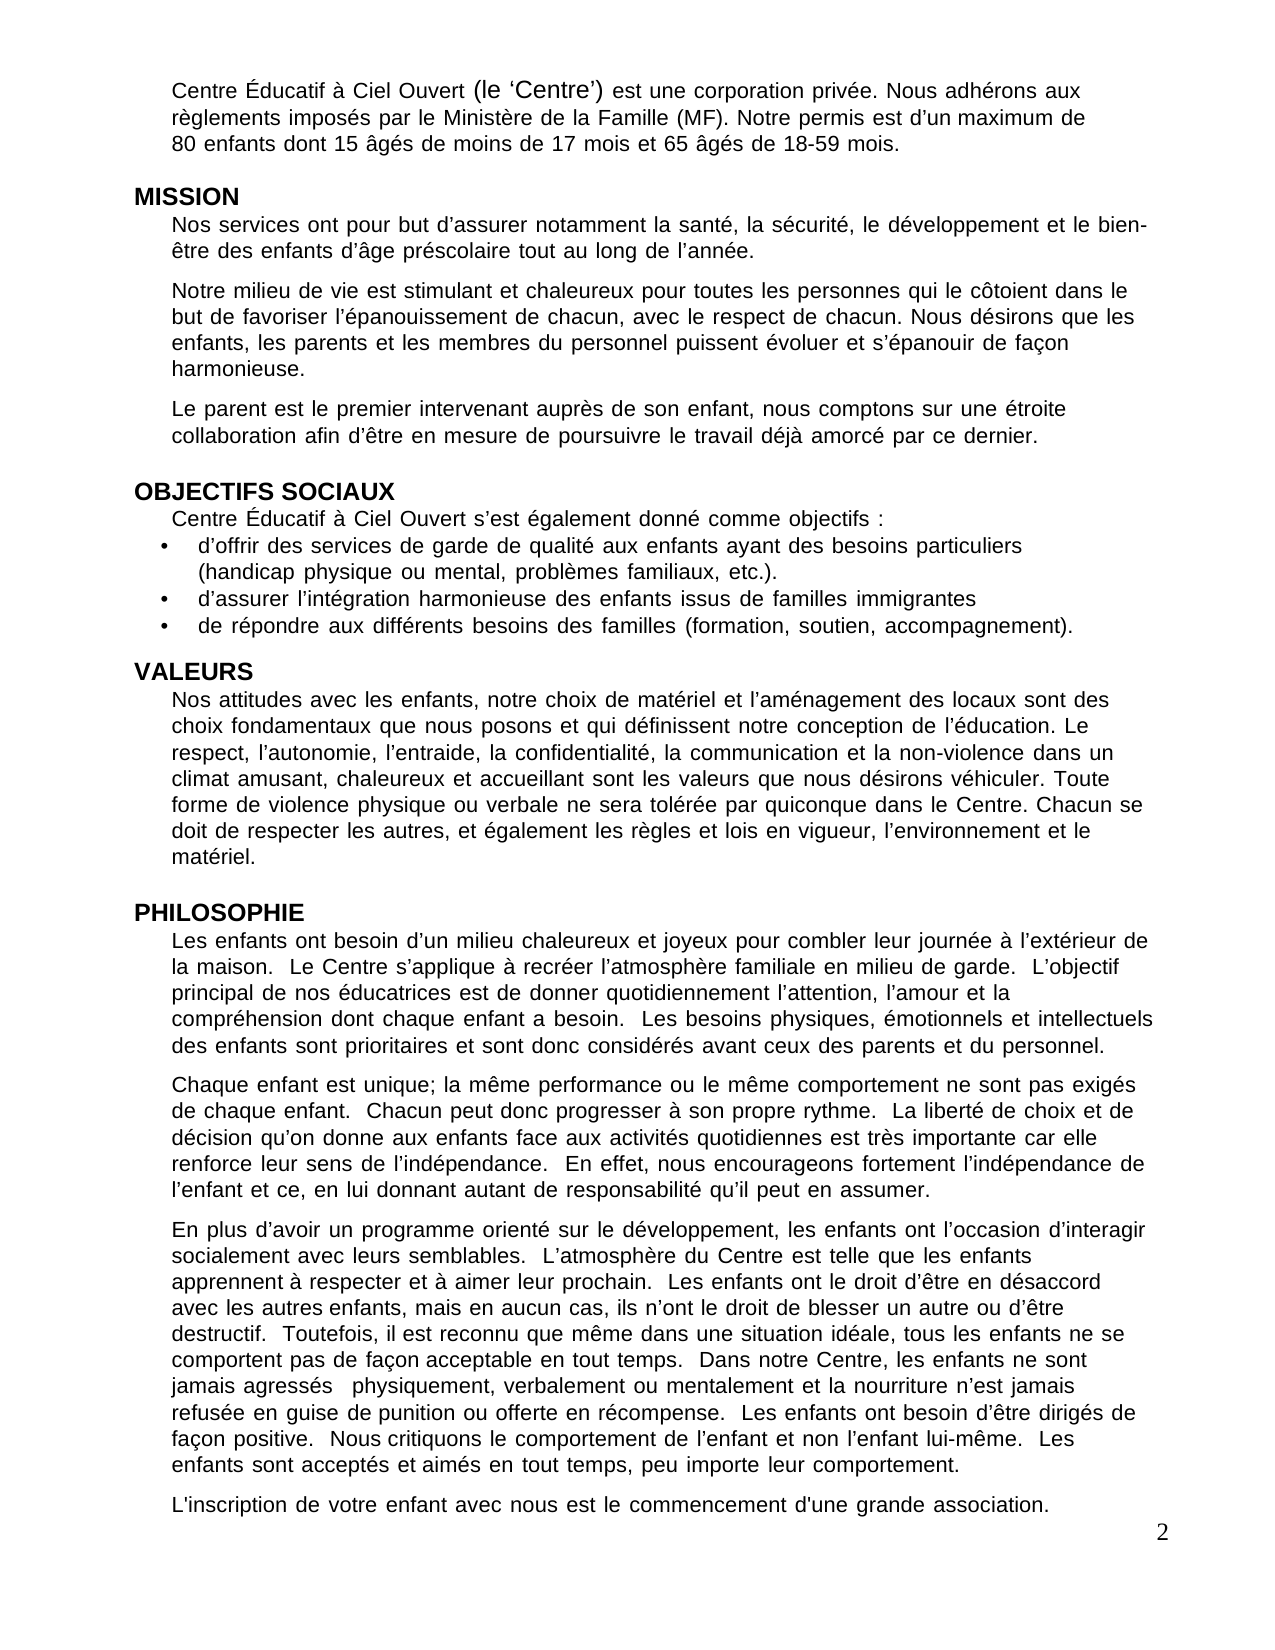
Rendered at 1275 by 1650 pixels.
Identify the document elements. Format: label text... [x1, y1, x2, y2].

text Notre milieu de vie est stimulant et chaleureux pour toutes les personnes qui le côtoient dans le but de favoriser l’épanouissement de chacun, avec le respect de chacun. Nous désirons que les enfants, les parents et les membres du personnel puissent évoluer et s’épanouir de façon harmonieuse. [171, 278, 1138, 382]
text Centre Éducatif à Ciel Ouvert (le ‘Centre’) est une corporation privée. Nous adhérons aux règlements imposés par le Ministère de la Famille (MF). Notre permis est d’un maximum de 80 enfants dont 15 âgés de moins de 17 mois et 65 âgés de 18-59 mois. [171, 76, 1104, 156]
text Nos services ont pour but d’assurer notamment la santé, la sécurité, le développement et le bien- être des enfants d’âge préscolaire tout au long de l’année. [171, 212, 1151, 263]
subtitle PHILOSOPHIE [134, 898, 1169, 927]
subtitle VALEURS [134, 657, 1169, 686]
text Le parent est le premier intervenant auprès de son enfant, nous comptons sur une étroite collaboration afin d’être en mesure de poursuivre le travail déjà amorcé par ce dernier. [171, 396, 1069, 448]
text En plus d’avoir un programme orienté sur le développement, les enfants ont l’occasion d’interagir socialement avec leurs semblables. L’atmosphère du Centre est telle que les enfants apprennent à respecter et à aimer leur prochain. Les enfants ont le droit d’être en désaccord avec les autres enfants, mais en aucun cas, ils n’ont le droit de blesser un autre ou d’être destructif. Toutefois, il est reconnu que même dans une situation idéale, tous les enfants ne se comportent pas de façon acceptable en tout temps. Dans notre Centre, les enfants ne sont jamais agressés physiquement, verbalement ou mentalement et la nourriture n’est jamais refusée en guise de punition ou offerte en récompense. Les enfants ont besoin d’être dirigés de façon positive. Nous critiquons le comportement de l’enfant et non l’enfant lui-même. Les enfants sont acceptés et aimés en tout temps, peu importe leur comportement. [171, 1216, 1147, 1477]
text Nos attitudes avec les enfants, notre choix de matériel et l’aménagement des locaux sont des choix fondamentaux que nous posons et qui définissent notre conception de l’éducation. Le respect, l’autonomie, l’entraide, la confidentialité, la communication et la non-violence dans un climat amusant, chaleureux et accueillant sont les valeurs que nous désirons véhiculer. Toute forme de violence physique ou verbale ne sera tolérée par quiconque dans le Centre. Chacun se doit de respecter les autres, et également les règles et lois en vigueur, l’environnement et le matériel. [171, 687, 1146, 869]
list d’assurer l’intégration harmonieuse des enfants issus de familles immigrantes [160, 587, 1169, 611]
subtitle MISSION [134, 182, 1169, 211]
list de répondre aux différents besoins des familles (formation, soutien, accompagnement). [160, 613, 1169, 638]
subtitle OBJECTIFS SOCIAUX [134, 477, 1169, 505]
text Centre Éducatif à Ciel Ouvert s’est également donné comme objectifs : [171, 506, 1169, 531]
list d’offrir des services de garde de qualité aux enfants ayant des besoins particuliers (handicap physique ou mental, problèmes familiaux, etc.). [160, 532, 1073, 584]
text L'inscription de votre enfant avec nous est le commencement d'une grande association. [171, 1491, 1169, 1517]
text Chaque enfant est unique; la même performance ou le même comportement ne sont pas exigés de chaque enfant. Chacun peut donc progresser à son propre rythme. La liberté de choix et de décision qu’on donne aux enfants face aux activités quotidiennes est très importante car elle renforce leur sens de l’indépendance. En effet, nous encourageons fortement l’indépendance de l’enfant et ce, en lui donnant autant de responsabilité qu’il peut en assumer. [171, 1072, 1151, 1202]
text Les enfants ont besoin d’un milieu chaleureux et joyeux pour combler leur journée à l’extérieur de la maison. Le Centre s’applique à recréer l’atmosphère familiale en milieu de garde. L’objectif principal de nos éducatrices est de donner quotidiennement l’attention, l’amour et la compréhension dont chaque enfant a besoin. Les besoins physiques, émotionnels et intellectuels des enfants sont prioritaires et sont donc considérés avant ceux des parents et du personnel. [171, 928, 1156, 1058]
